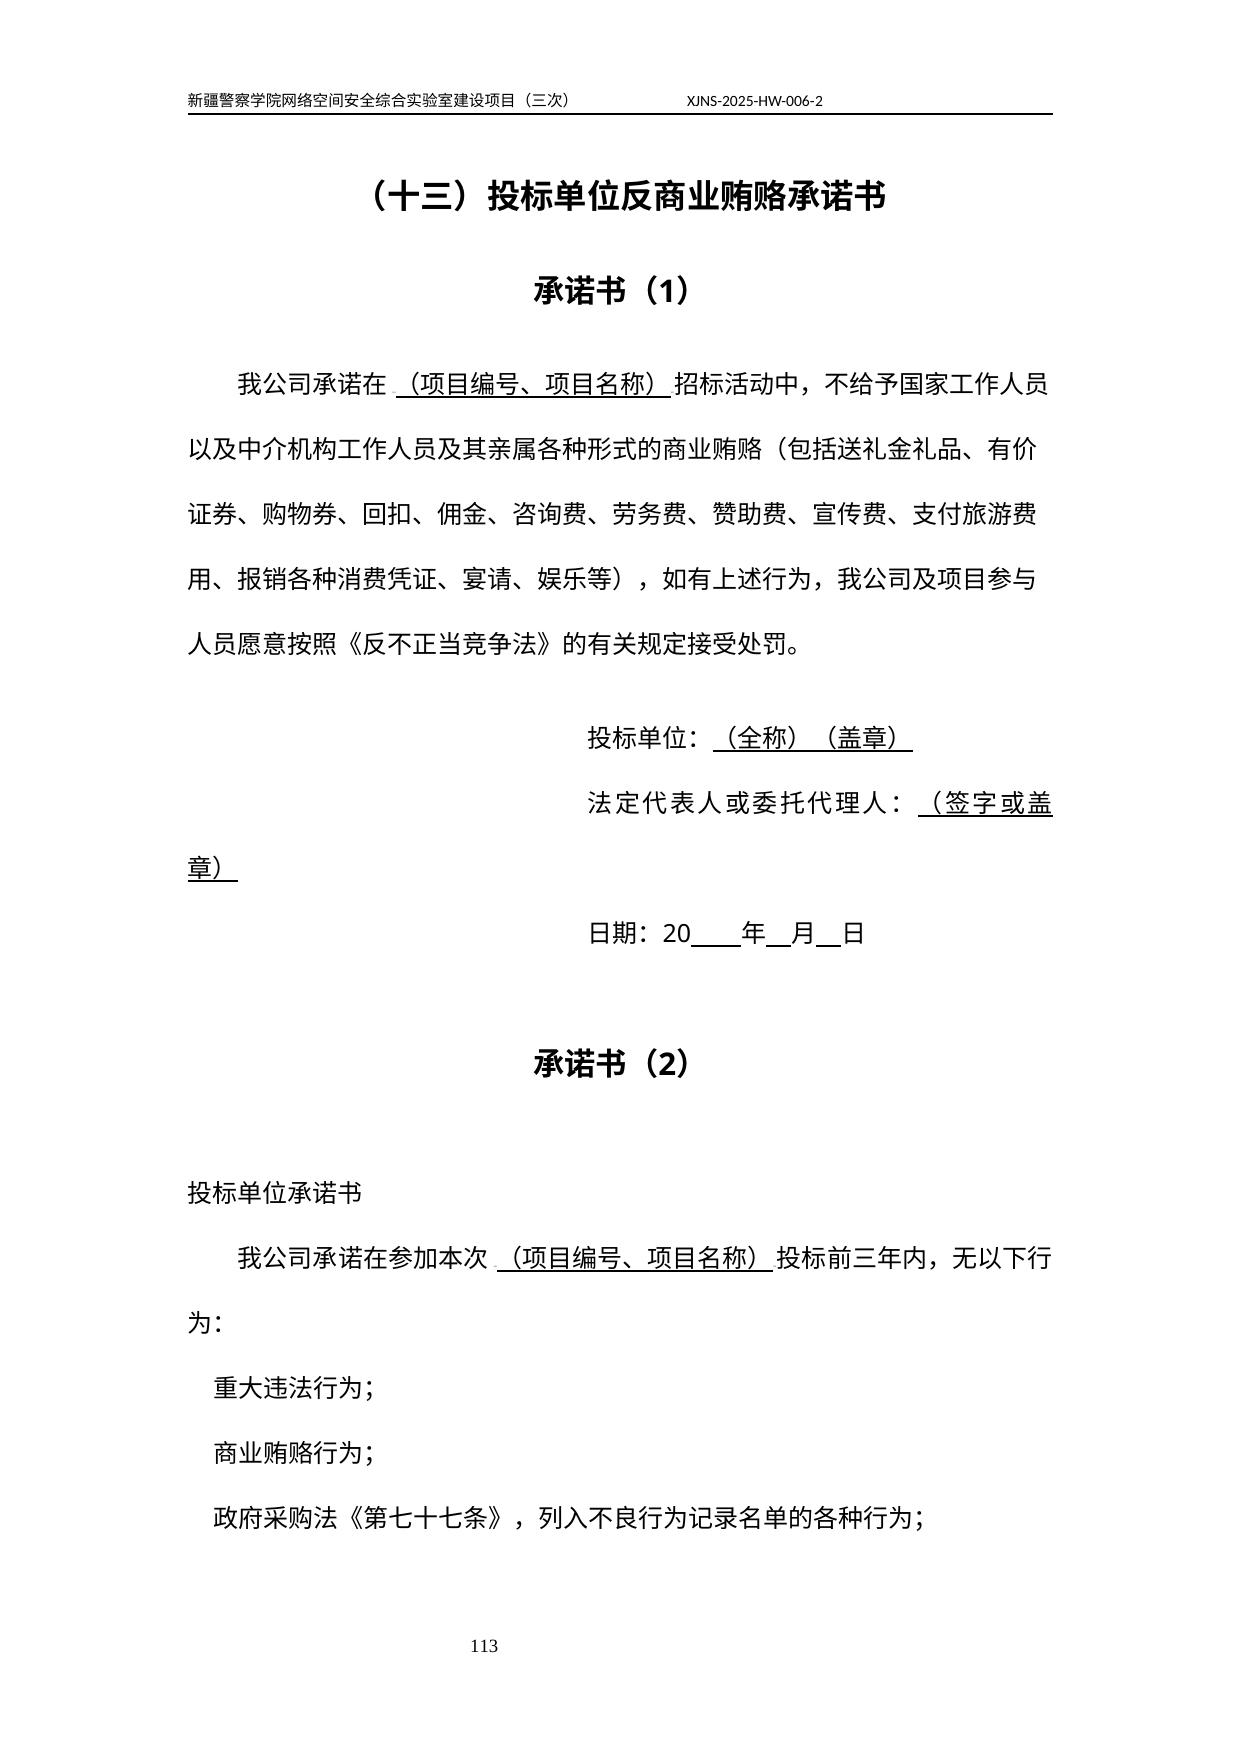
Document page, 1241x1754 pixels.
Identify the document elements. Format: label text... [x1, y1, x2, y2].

text 我公司承诺在参加本次UU（项目编号、项目名称）UU投标前三年内，无以下行为： [187, 1224, 1053, 1354]
text 投标单位承诺书 [187, 1159, 1053, 1224]
text （十三）投标单位反商业贿赂承诺书 [187, 162, 1053, 227]
text 重大违法行为； [187, 1354, 1053, 1419]
text 承诺书（2） [187, 1029, 1053, 1094]
text 承诺书（1） [187, 256, 1053, 321]
text 政府采购法《第七十七条》，列入不良行为记录名单的各种行为； [187, 1484, 1053, 1549]
text 法定代表人或委托代理人：（签字或盖章） [187, 769, 1053, 899]
text 日期：20 年 月 日 [187, 899, 1053, 964]
text 我公司承诺在UU（项目编号、项目名称）UU招标活动中，不给予国家工作人员以及中介机构工作人员及其亲属各种形式的商业贿赂（包括送礼金礼品、有价证券、购物券、回扣、佣金、咨询费、劳务费、赞助费、宣传费、支付旅游费用、报销各种消费凭证、宴请、娱乐等），如有上述行为，我公司及项目参与人员愿意按照《反不正当竞争法》的有关规定接受处罚。 [187, 350, 1053, 675]
text 商业贿赂行为； [187, 1419, 1053, 1484]
text 投标单位：（全称）（盖章） [187, 704, 1053, 769]
